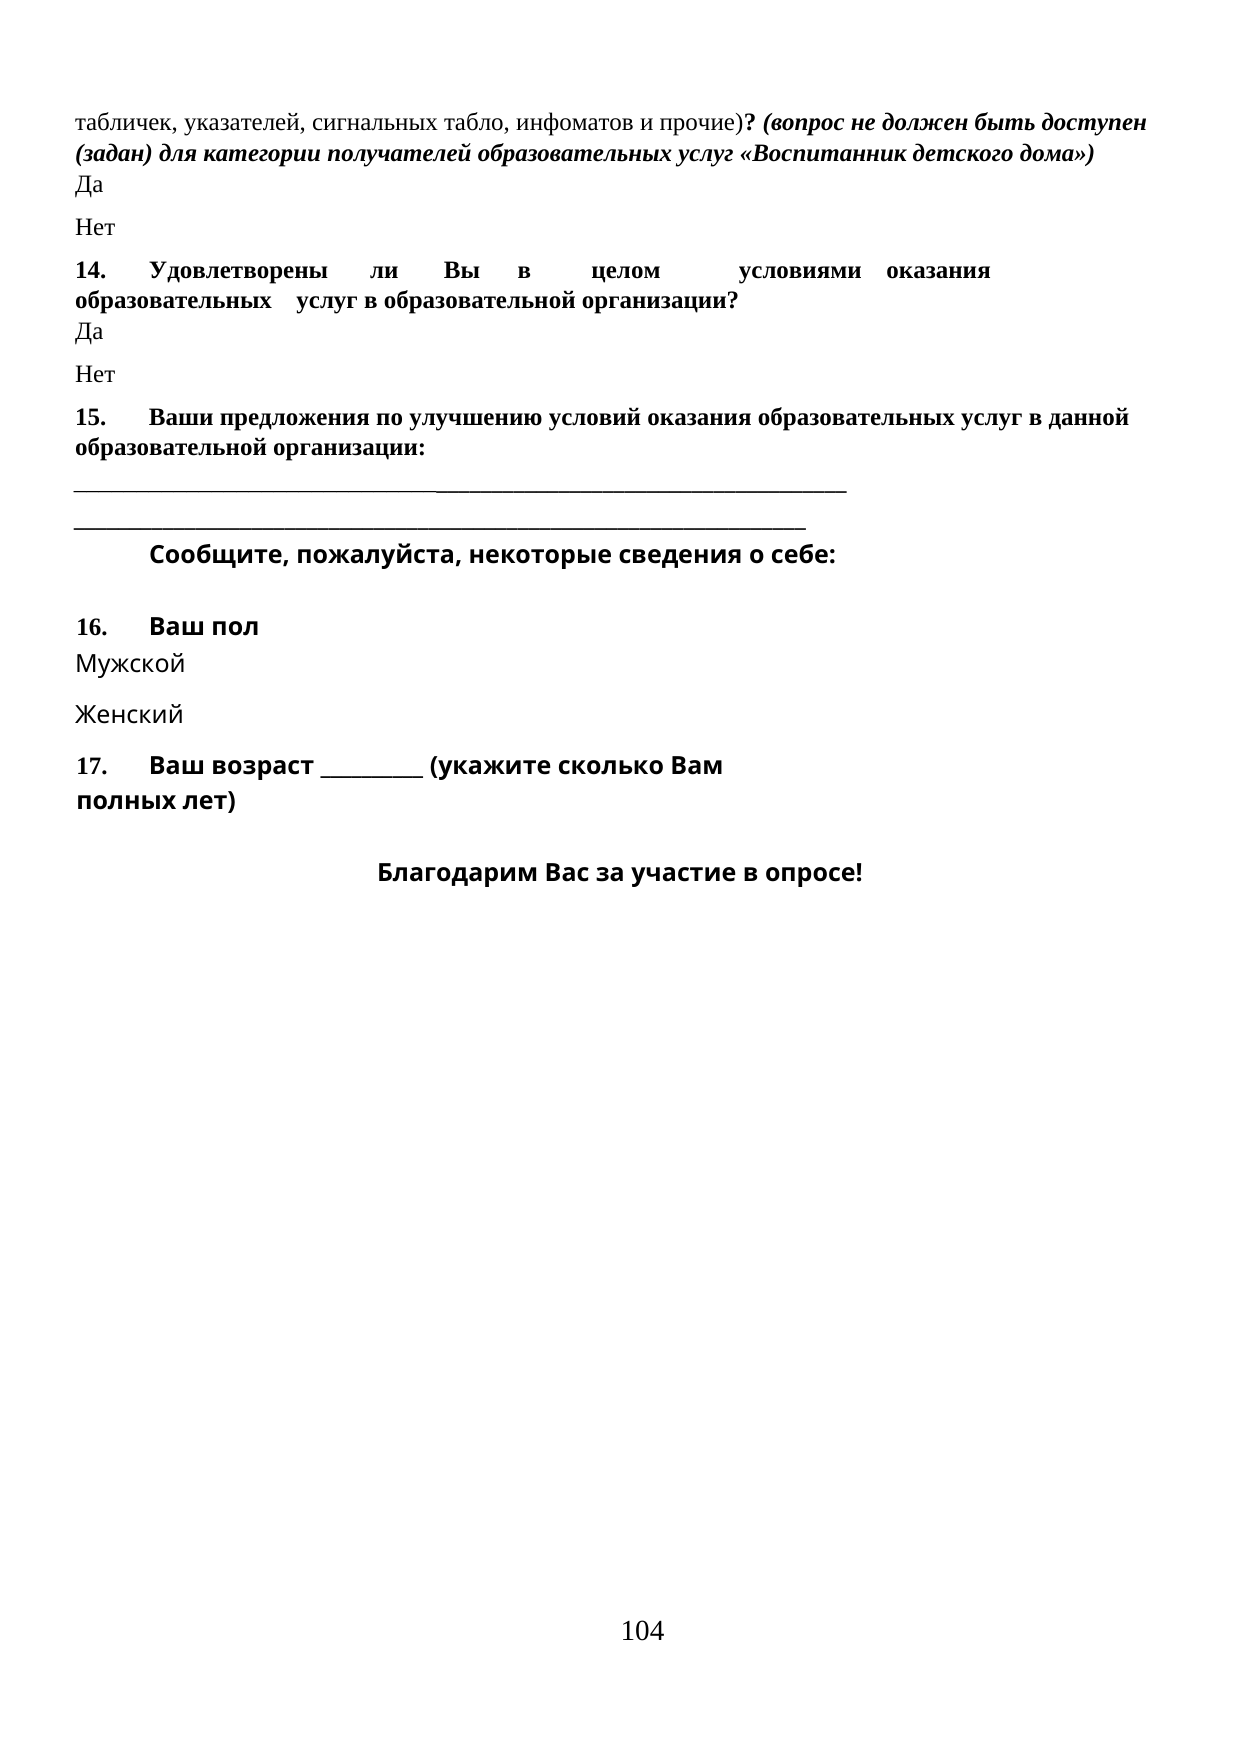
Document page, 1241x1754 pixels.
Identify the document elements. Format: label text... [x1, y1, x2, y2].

list Да [75, 316, 1165, 344]
list Ваш возраст __________ (укажите сколько Вам полных лет) [76, 747, 754, 816]
list Женский [75, 696, 1165, 730]
list Нет [75, 359, 1165, 388]
text Благодарим Вас за участие в опросе! [89, 855, 1150, 889]
list Нет [75, 212, 1165, 241]
list Удовлетворены ли Вы в целом условиями оказания образовательных услуг в образовательной организации? [75, 256, 1165, 314]
list Да [75, 169, 1165, 198]
list Мужской [75, 645, 1165, 679]
text __________________________________________________________________ [73, 499, 1165, 534]
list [75, 107, 1165, 167]
text Сообщите, пожалуйста, некоторые сведения о себе: [75, 537, 1165, 571]
text __________________________________________________________________ [73, 462, 1165, 496]
list Ваши предложения по улучшению условий оказания образовательных услуг в данной образовательной организации: [75, 402, 1165, 460]
list Ваш пол [76, 609, 754, 643]
